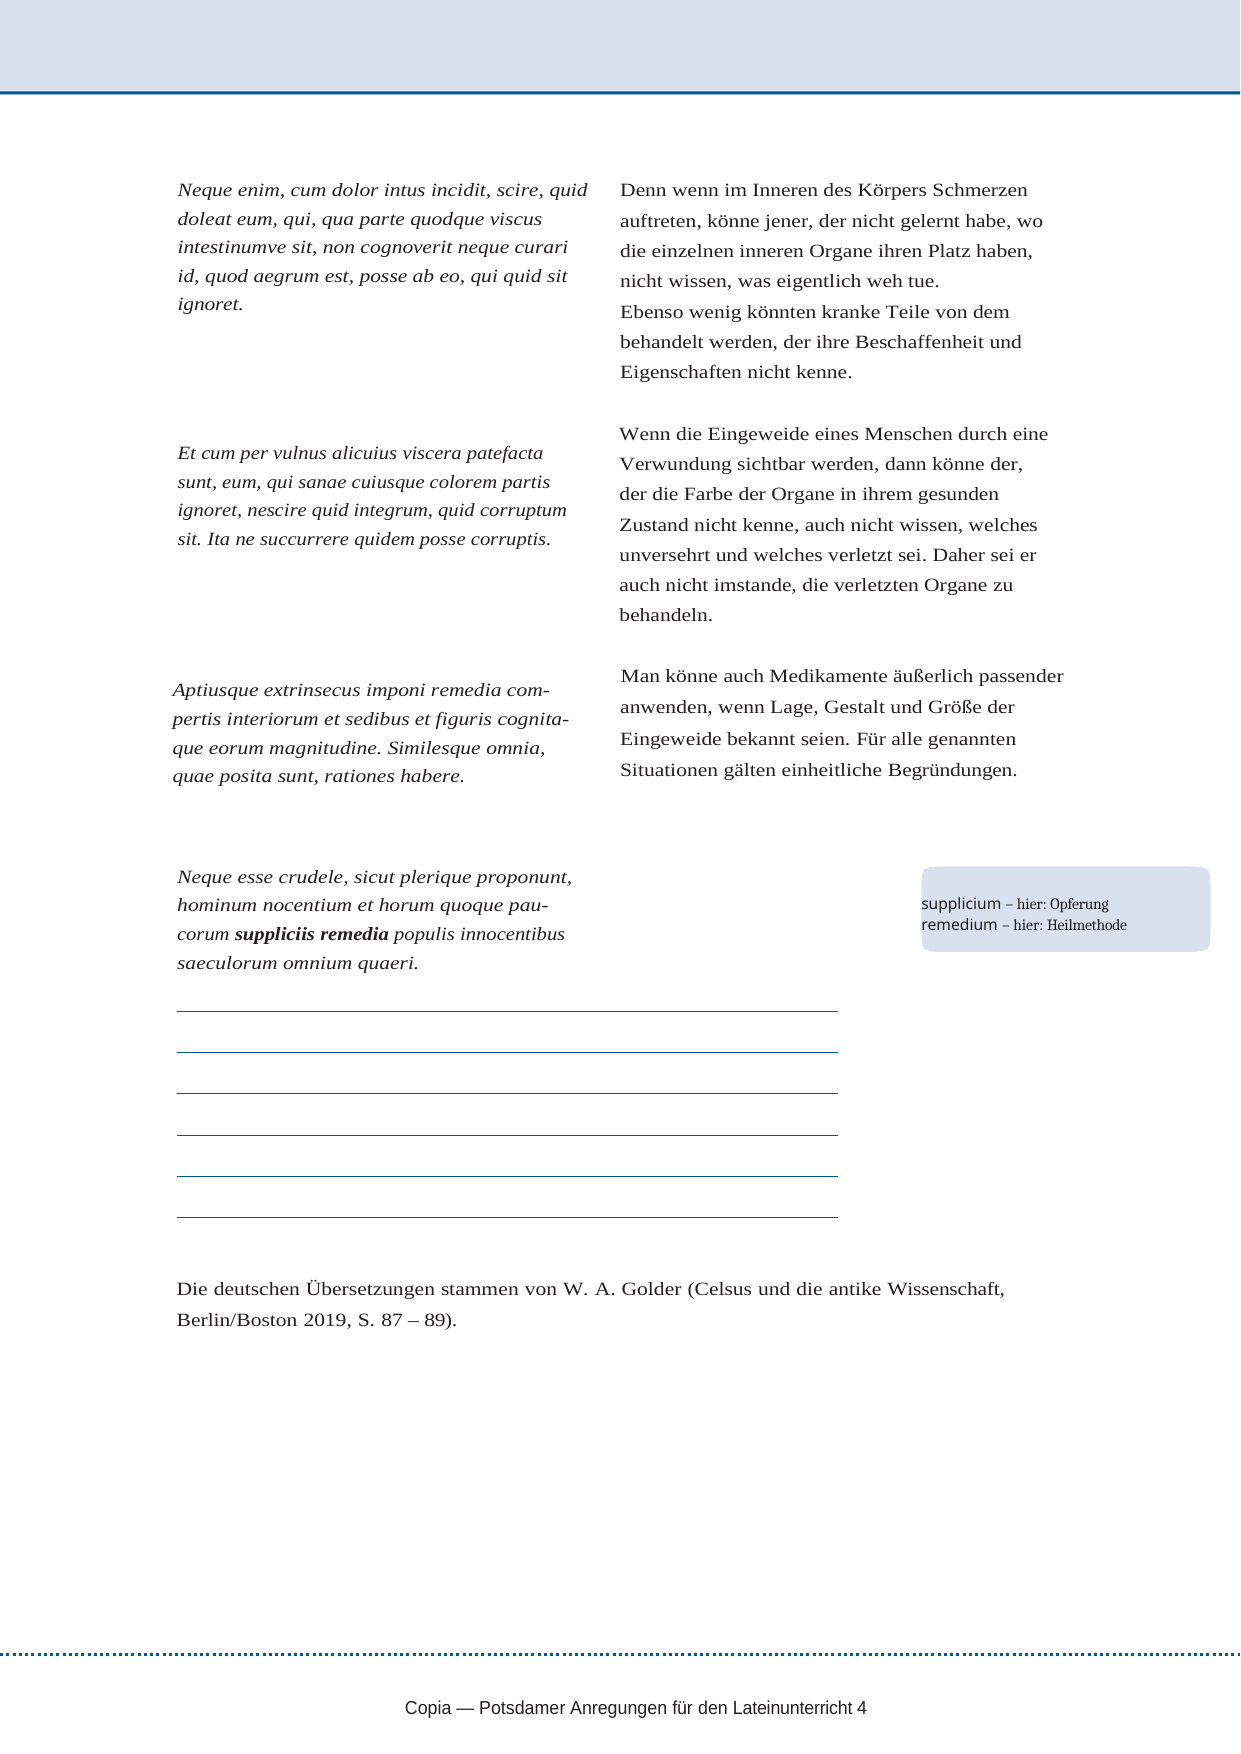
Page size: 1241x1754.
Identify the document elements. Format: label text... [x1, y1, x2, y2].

table_header Denn wenn im Inneren des Körpers Schmerzen auftreten, könne jener, der nicht gelernt habe, wo die einzelnen inneren Organe ihren Platz haben, nicht wissen, was eigentlich weh tue. Ebenso wenig könnten kranke Teile von dem behandelt werden, der ihre Beschaffenheit und Eigenschaften nicht kenne. Wenn die Eingeweide eines Menschen durch eine Verwundung sichtbar werden, dann könne der, der die Farbe der Organe in ihrem gesunden Zustand nicht kenne, auch nicht wissen, welches unversehrt und welches verletzt sei. Daher sei er auch nicht imstande, die verletzten Organe zu behandeln. Man könne auch Medikamente äußerlich passender anwenden, wenn Lage, Gestalt und Größe der Eingeweide bekannt seien. Für alle genannten Situationen gälten einheitliche Begründungen. [607, 179, 1067, 827]
text Die deutschen Übersetzungen stammen von W. A. Golder (Celsus und die antike Wissenschaft, [176, 1278, 1221, 1299]
table_header Neque enim, cum dolor intus incidit, scire, quid doleat eum, qui, qua parte quodque viscus intestinumve sit, non cognoverit neque curari id, quod aegrum est, posse ab eo, qui quid sit ignoret. Et cum per vulnus alicuius viscera patefacta sunt, eum, qui sanae cuiusque colorem partis ignoret, nescire quid integrum, quid corruptum sit. Ita ne succurrere quidem posse corruptis. Aptiusque extrinsecus imponi remedia com- pertis interiorum et sedibus et figuris cognita- que eorum magnitudine. Similesque omnia, quae posita sunt, rationes habere. [172, 179, 607, 827]
text Neque esse crudele, sicut plerique proponunt, hominum nocentium et horum quoque pau- corum suppliciis remedia populis innocentibus saeculorum omnium quaeri. [177, 866, 593, 973]
text Berlin/Boston 2019, S. 87 – 89). [176, 1308, 1221, 1330]
